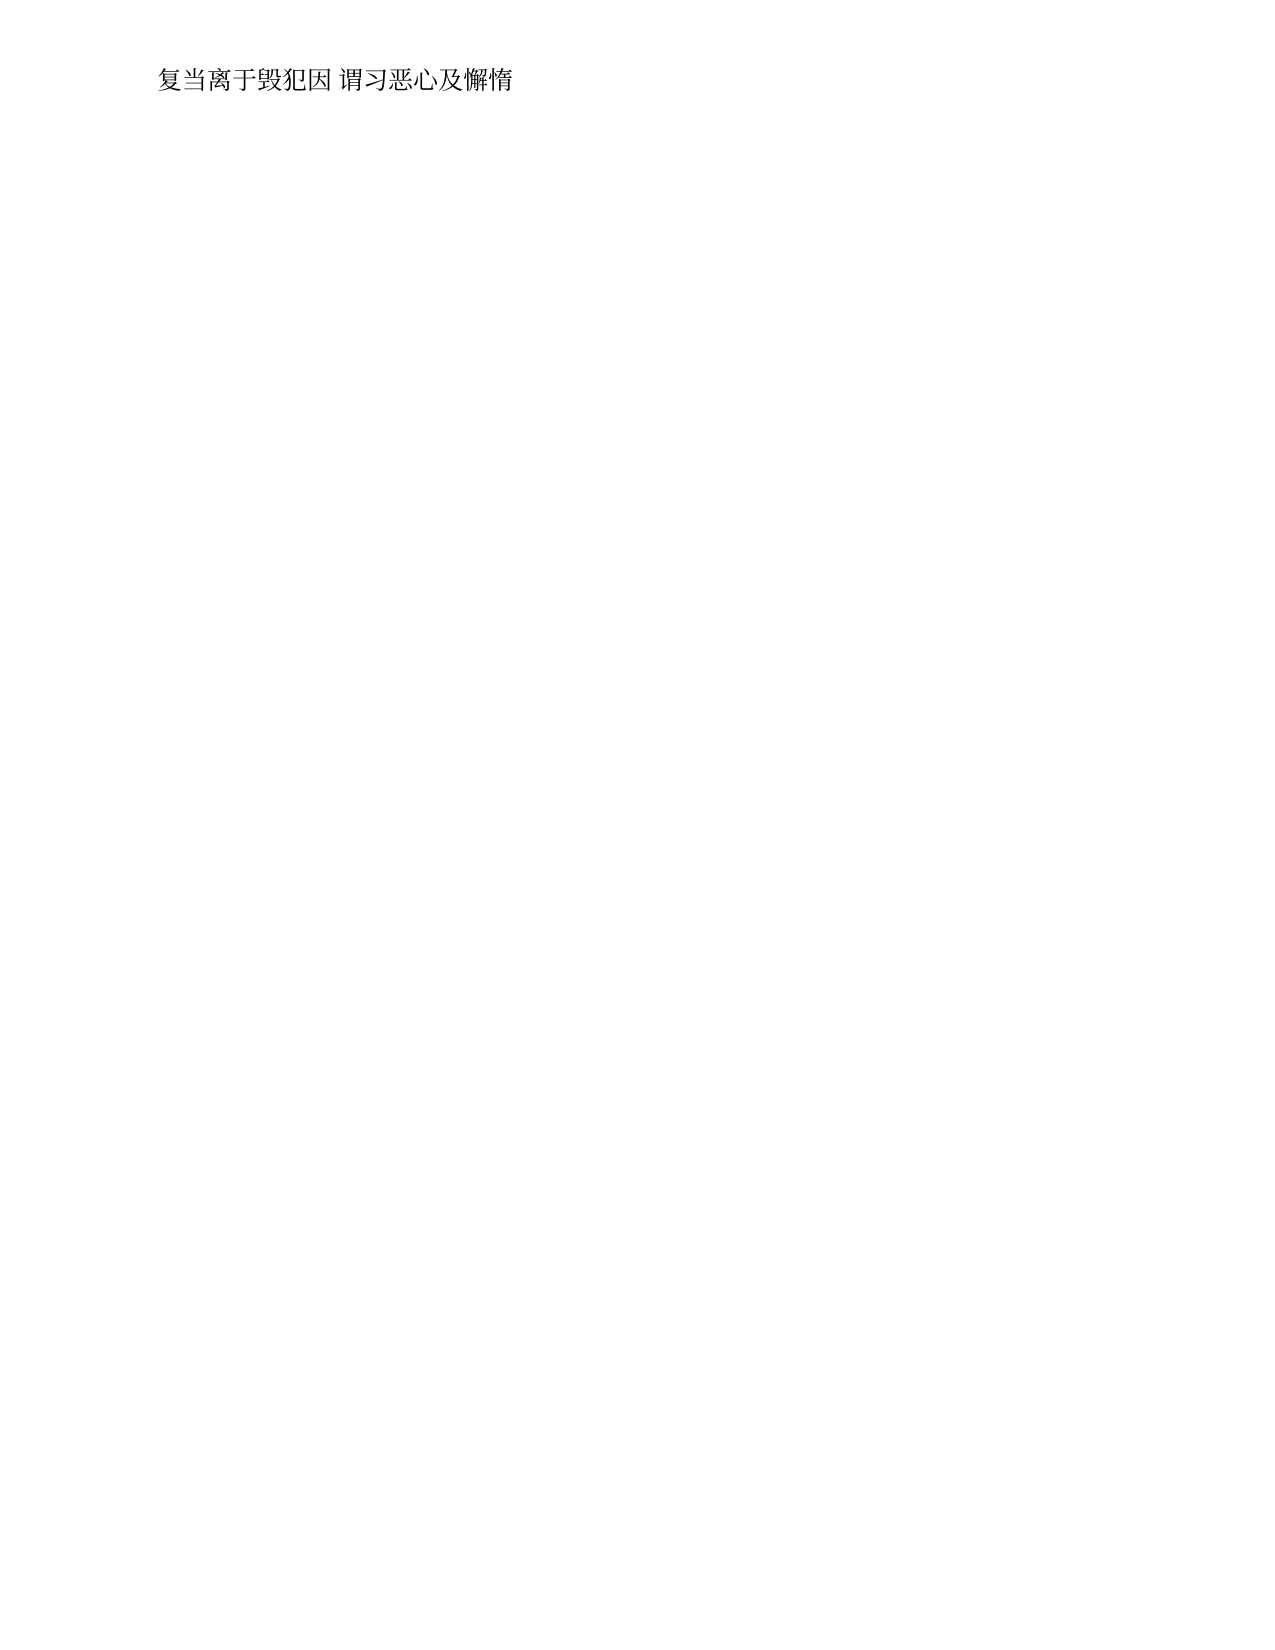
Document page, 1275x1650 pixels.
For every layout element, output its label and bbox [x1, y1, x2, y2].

text [157, 60, 558, 96]
